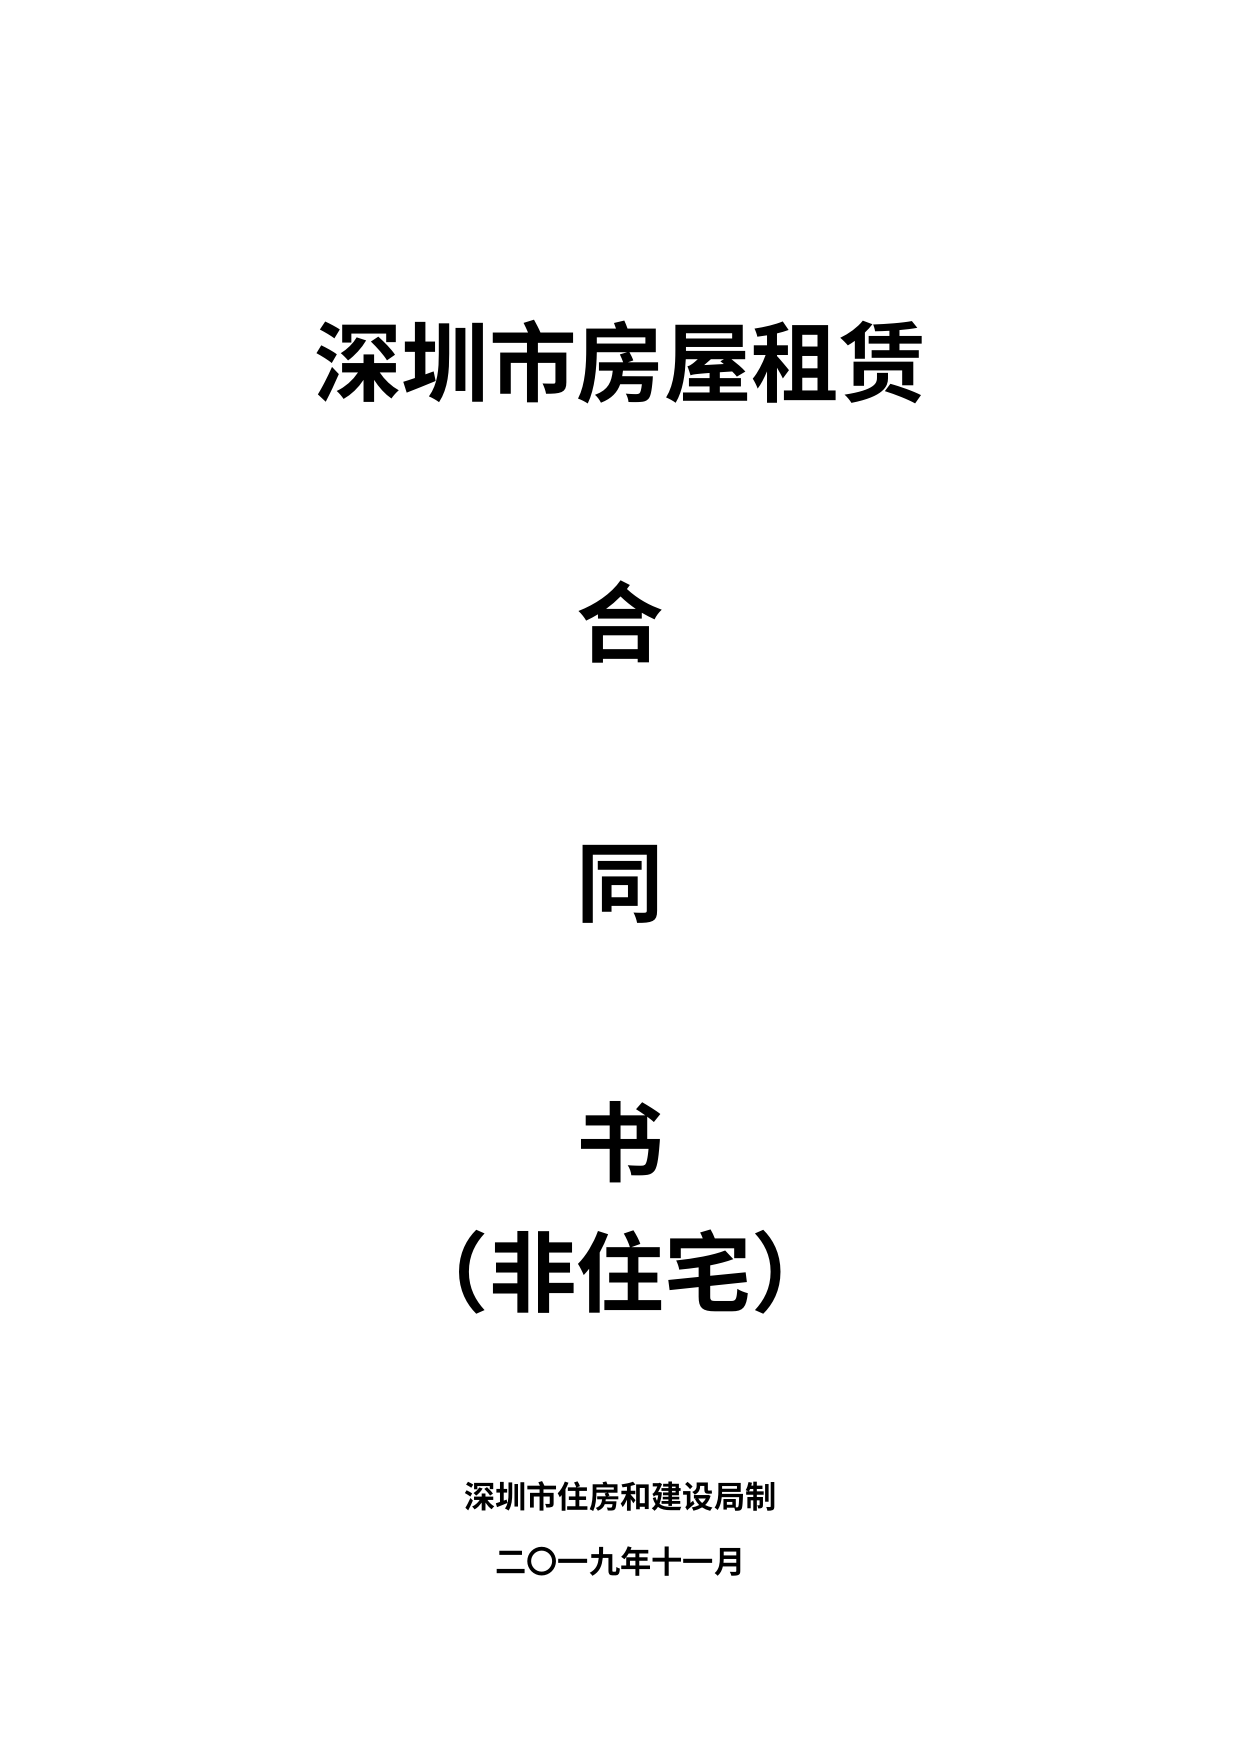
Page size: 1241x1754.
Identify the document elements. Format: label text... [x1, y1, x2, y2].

text 合 [187, 552, 1053, 682]
text （非住宅） [187, 1202, 1053, 1332]
text 同 [187, 812, 1053, 942]
text 深圳市住房和建设局制 [187, 1462, 1053, 1527]
text 深圳市房屋租赁 [187, 292, 1053, 422]
text 二〇一九年十一月 [187, 1527, 1053, 1592]
text 书 [187, 1072, 1053, 1202]
